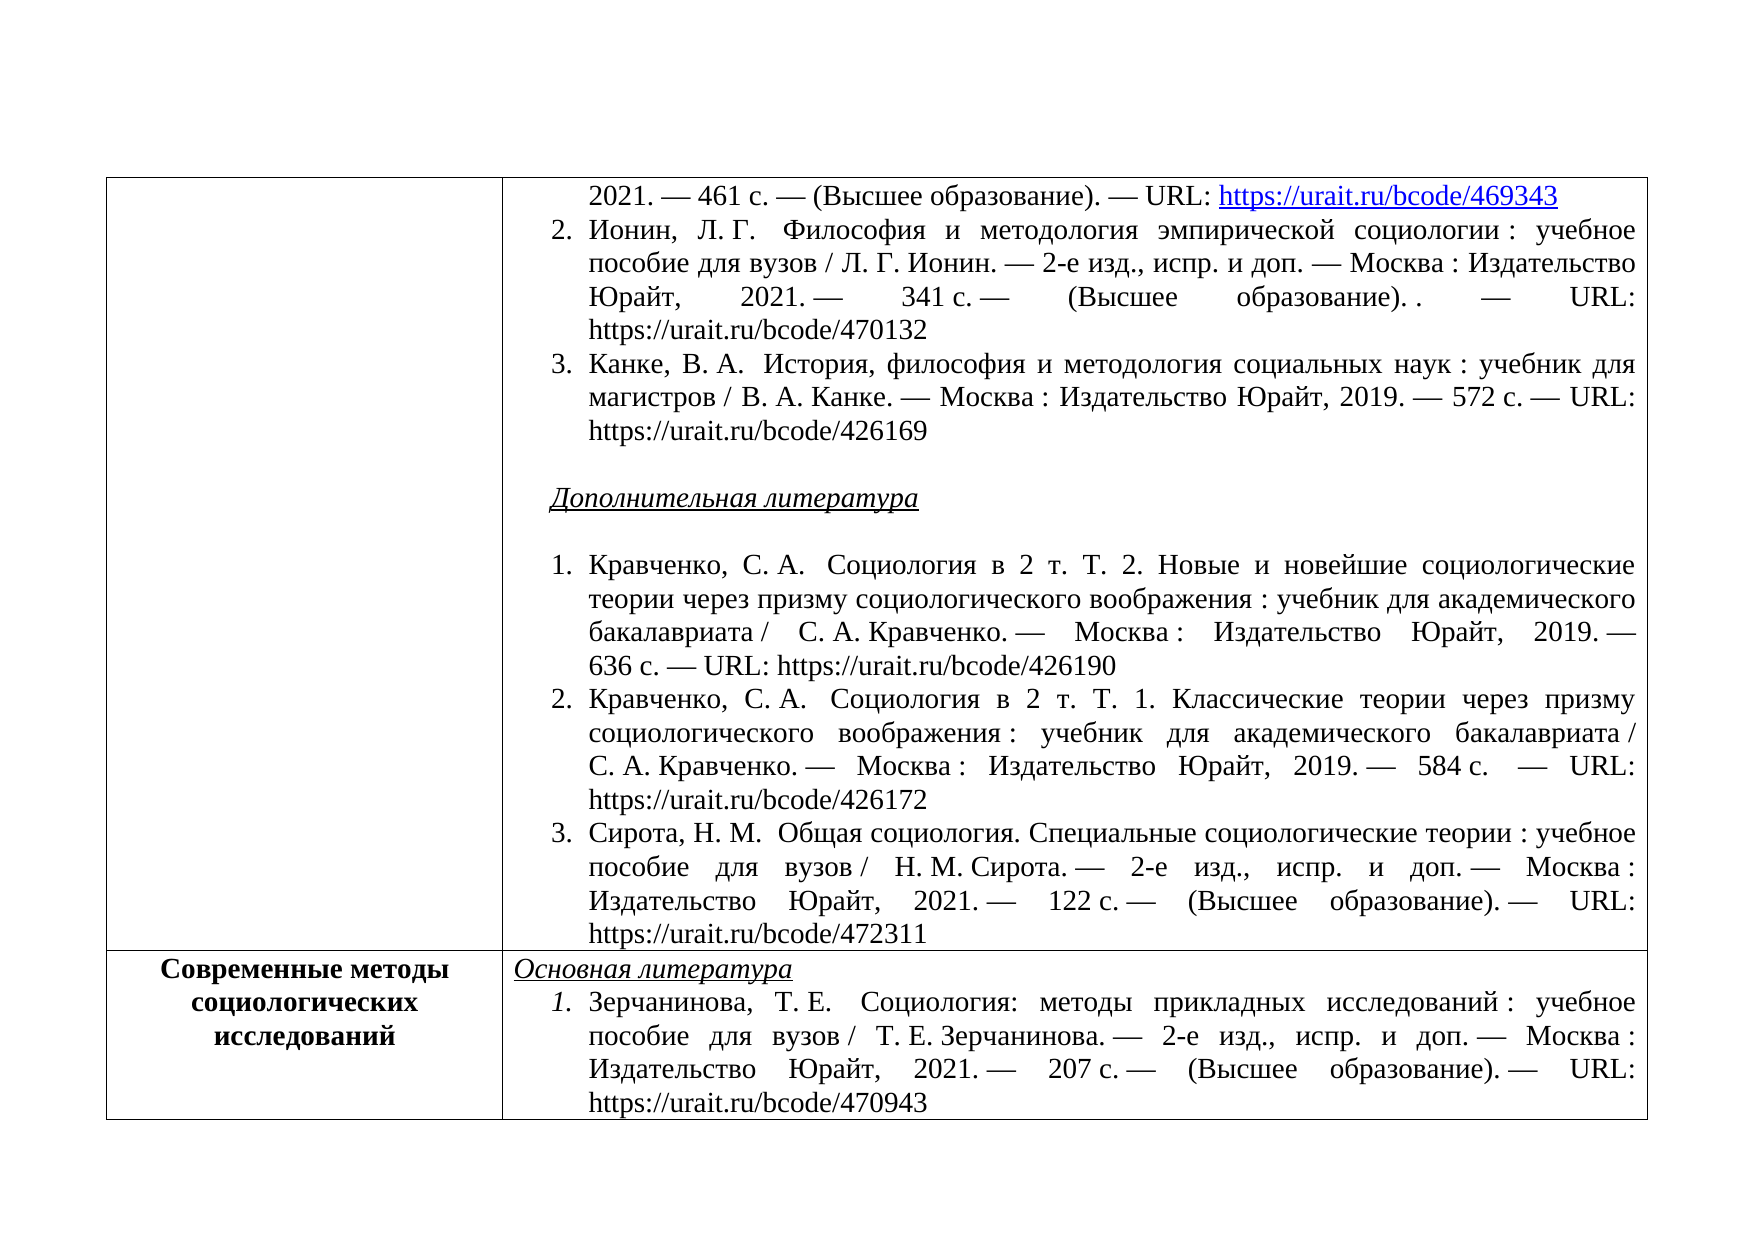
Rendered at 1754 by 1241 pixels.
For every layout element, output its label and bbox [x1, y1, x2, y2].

table_cell [503, 178, 1647, 950]
table_cell [107, 178, 502, 950]
table_cell [503, 951, 1647, 1118]
table_cell [107, 951, 502, 1118]
